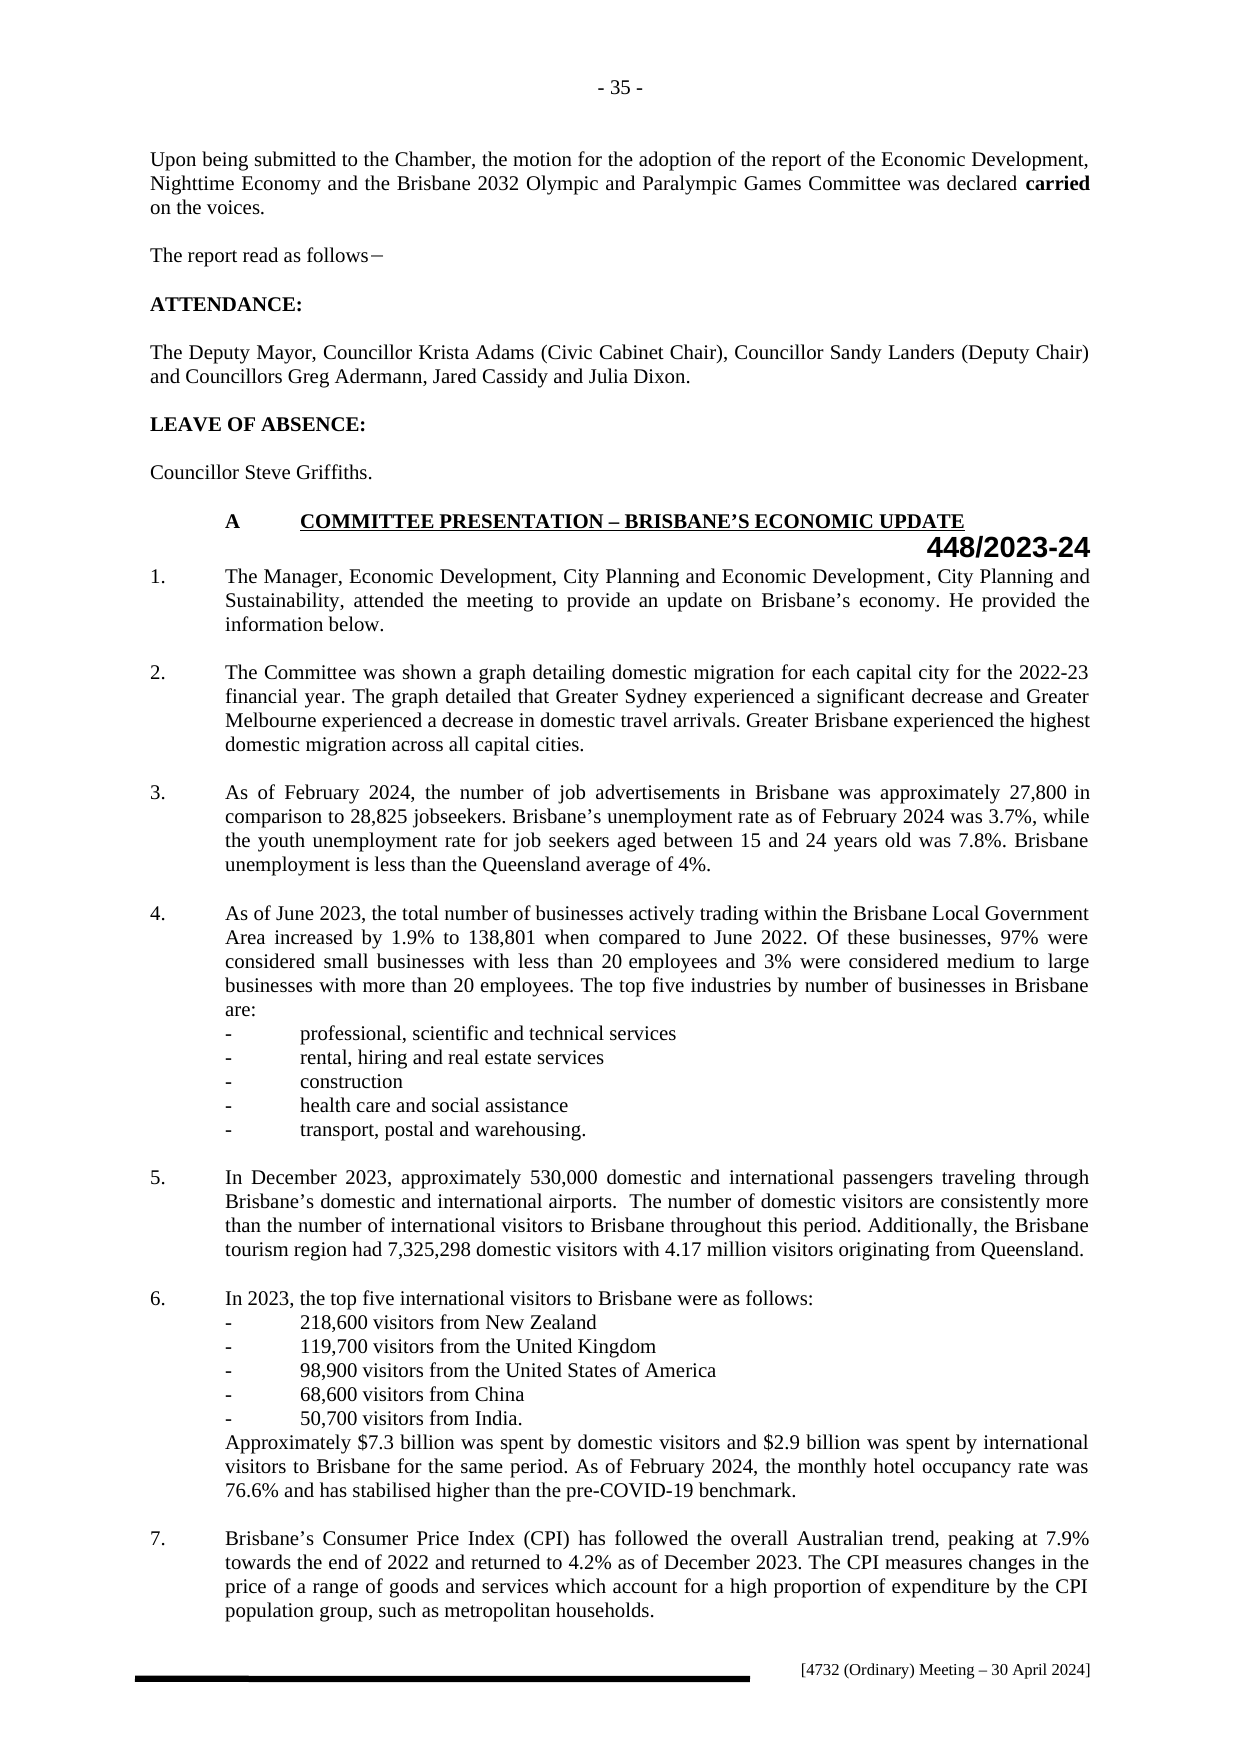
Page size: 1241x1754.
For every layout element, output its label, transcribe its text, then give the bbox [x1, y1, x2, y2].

text 7. Brisbane’s Consumer Price Index (CPI) has followed the overall Australian trend, peaking at 7.9% towards the end of 2022 and returned to 4.2% as of December 2023. The CPI measures changes in the price of a range of goods and services which account for a high proportion of expenditure by the CPI population group, such as metropolitan households. [150, 1526, 1090, 1622]
text - 50,700 visitors from India. [150, 1406, 1090, 1430]
text The report read as follows [150, 243, 1090, 267]
text 2. The Committee was shown a graph detailing domestic migration for each capital city for the 2022-23 financial year. The graph detailed that Greater Sydney experienced a significant decrease and Greater Melbourne experienced a decrease in domestic travel arrivals. Greater Brisbane experienced the highest domestic migration across all capital cities. [150, 660, 1090, 756]
text - rental, hiring and real estate services [150, 1045, 1090, 1069]
text 6. In 2023, the top five international visitors to Brisbane were as follows: [150, 1286, 1090, 1309]
text Upon being submitted to the Chamber, the motion for the adoption of the report of the Economic Development, Nighttime Economy and the Brisbane 2032 Olympic and Paralympic Games Committee was declared carried on the voices. [150, 147, 1090, 219]
subtitle A COMMITTEE PRESENTATION – BRISBANE’S ECONOMIC UPDATE [150, 509, 1090, 533]
text 448/2023-24 [150, 533, 1090, 564]
text The Deputy Mayor, Councillor Krista Adams (Civic Cabinet Chair), Councillor Sandy Landers (Deputy Chair) and Councillors Greg Adermann, Jared Cassidy and Julia Dixon. [150, 340, 1090, 388]
text 4. As of June 2023, the total number of businesses actively trading within the Brisbane Local Government Area increased by 1.9% to 138,801 when compared to June 2022. Of these businesses, 97% were considered small businesses with less than 20 employees and 3% were considered medium to large businesses with more than 20 employees. The top five industries by number of businesses in Brisbane are: [150, 901, 1090, 1021]
text 3. As of February 2024, the number of job advertisements in Brisbane was approximately 27,800 in comparison to 28,825 jobseekers. Brisbane’s unemployment rate as of February 2024 was 3.7%, while the youth unemployment rate for job seekers aged between 15 and 24 years old was 7.8%. Brisbane unemployment is less than the Queensland average of 4%. [150, 780, 1090, 876]
text - 119,700 visitors from the United Kingdom [150, 1334, 1090, 1358]
text 5. In December 2023, approximately 530,000 domestic and international passengers traveling through Brisbane’s domestic and international airports. The number of domestic visitors are consistently more than the number of international visitors to Brisbane throughout this period. Additionally, the Brisbane tourism region had 7,325,298 domestic visitors with 4.17 million visitors originating from Queensland. [150, 1165, 1090, 1261]
text Councillor Steve Griffiths. [150, 460, 1090, 484]
text - construction [150, 1069, 1090, 1093]
text - professional, scientific and technical services [150, 1021, 1090, 1045]
text 1. The Manager, Economic Development, City Planning and Economic Development, City Planning and Sustainability, attended the meeting to provide an update on Brisbane’s economy. He provided the information below. [150, 564, 1090, 636]
text - transport, postal and warehousing. [150, 1117, 1090, 1141]
text - 98,900 visitors from the United States of America [150, 1358, 1090, 1382]
text LEAVE OF ABSENCE: [150, 412, 1090, 436]
text ATTENDANCE: [150, 292, 1090, 340]
text - 68,600 visitors from China [150, 1382, 1090, 1406]
text - health care and social assistance [150, 1093, 1090, 1117]
text - 218,600 visitors from New Zealand [150, 1309, 1090, 1334]
text Approximately $7.3 billion was spent by domestic visitors and $2.9 billion was spent by international visitors to Brisbane for the same period. As of February 2024, the monthly hotel occupancy rate was 76.6% and has stabilised higher than the pre-COVID-19 benchmark. [150, 1430, 1090, 1502]
